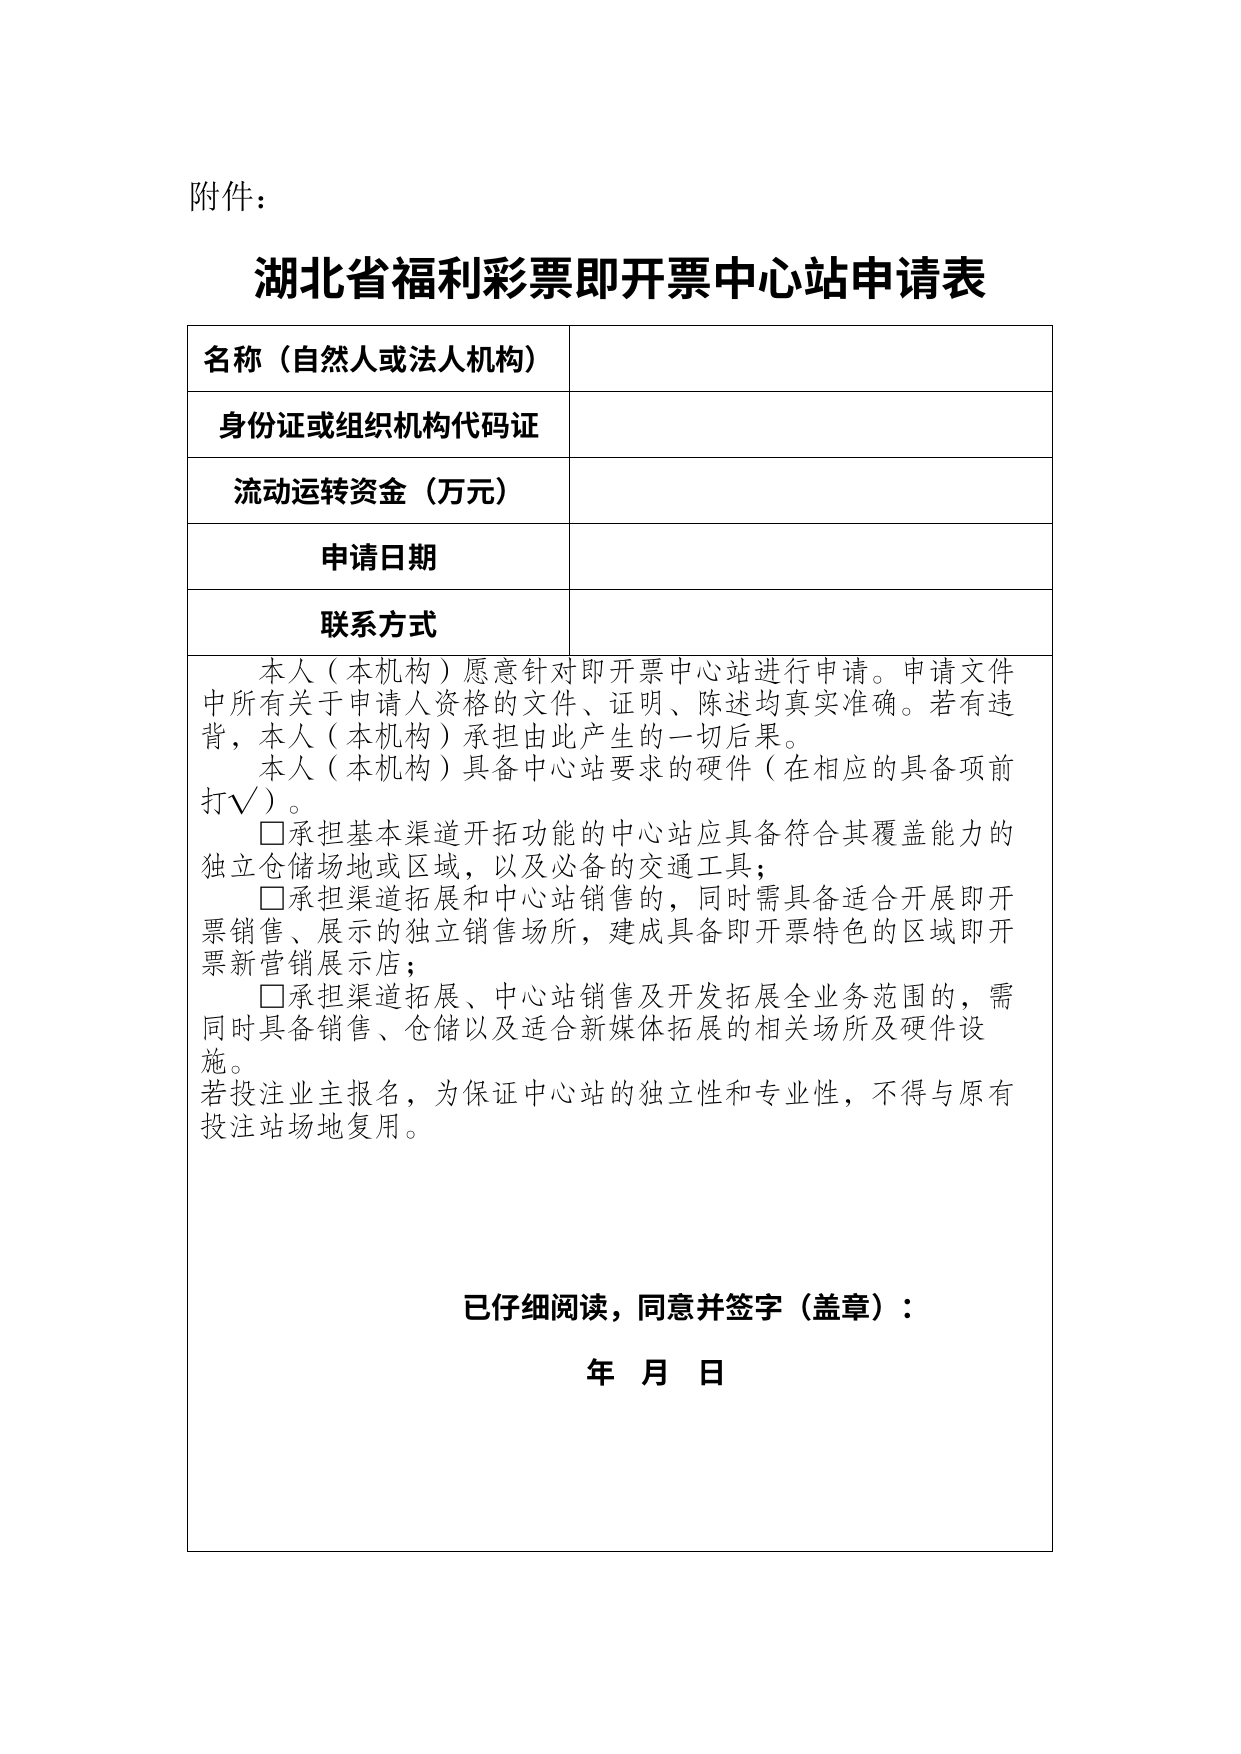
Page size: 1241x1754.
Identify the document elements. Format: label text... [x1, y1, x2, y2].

table_cell 身份证或组织机构代码证 [188, 392, 569, 457]
table_cell 本人（本机构）愿意针对即开票中心站进行申请。申请文件中所有关于申请人资格的文件、证明、陈述均真实准确。若有违背，本人（本机构）承担由此产生的一切后果。 本人（本机构）具备中心站要求的硬件（在相应的具备项前打√）。 □承担基本渠道开拓功能的中心站应具备符合其覆盖能力的独立仓储场地或区域，以及必备的交通工具； □承担渠道拓展和中心站销售的，同时需具备适合开展即开票销售、展示的独立销售场所，建成具备即开票特色的区域即开票新营销展示店； □承担渠道拓展、中心站销售及开发拓展全业务范围的，需同时具备销售、仓储以及适合新媒体拓展的相关场所及硬件设施。 若投注业主报名，为保证中心站的独立性和专业性，不得与原有投注站场地复用。 已仔细阅读，同意并签字（盖章）： 年 月 日 [188, 656, 1052, 1551]
table_cell 流动运转资金（万元） [188, 458, 569, 523]
table_header [570, 326, 1052, 391]
table_cell 联系方式 [188, 590, 569, 655]
text 附件： [187, 162, 1053, 227]
table_cell [570, 458, 1052, 523]
table_cell [570, 392, 1052, 457]
text 湖北省福利彩票即开票中心站申请表 [187, 227, 1053, 324]
table_cell [570, 590, 1052, 655]
table_cell [570, 524, 1052, 589]
table_cell 申请日期 [188, 524, 569, 589]
table_header 名称（自然人或法人机构） [188, 326, 569, 391]
